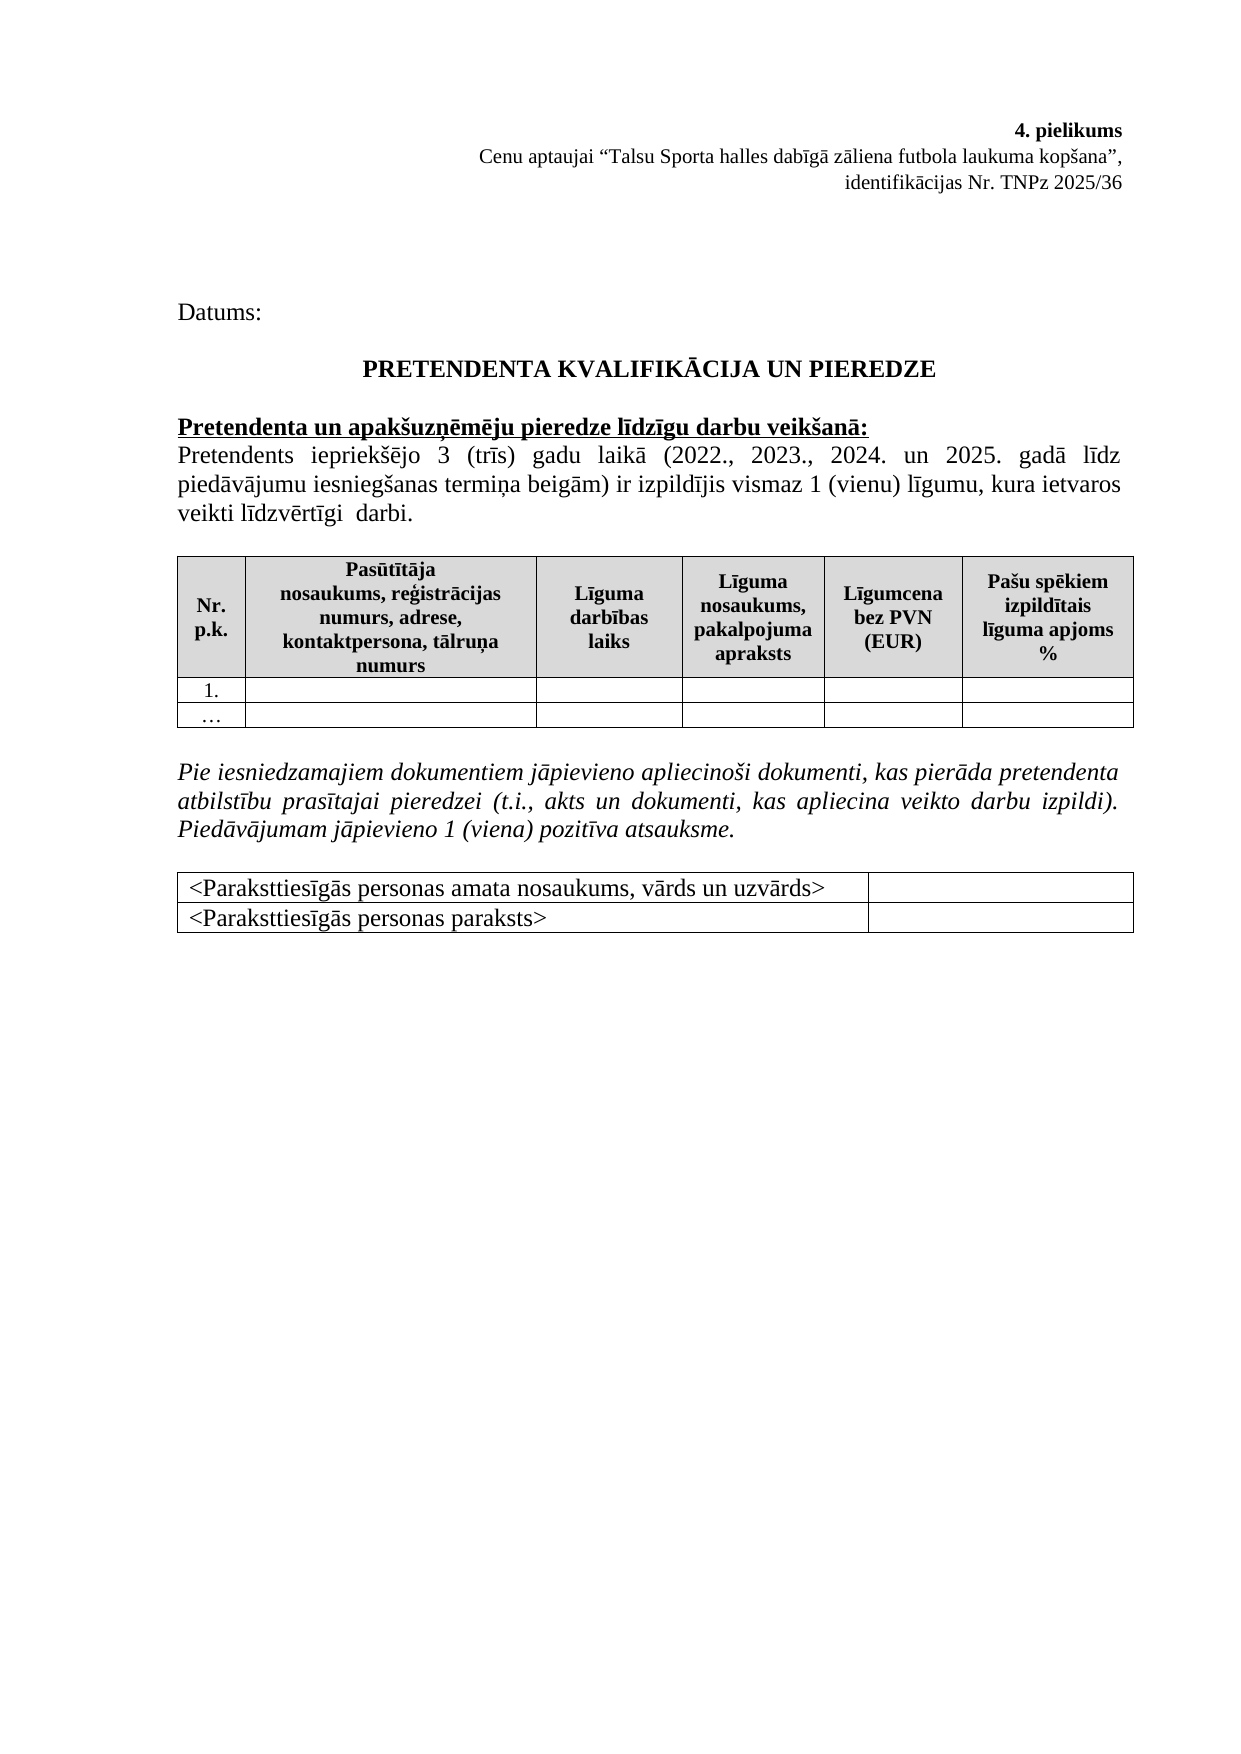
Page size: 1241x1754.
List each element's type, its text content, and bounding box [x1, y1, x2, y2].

table_header Pasūtītāja nosaukums, reģistrācijas numurs, adrese, kontaktpersona, tālruņa numurs [246, 557, 536, 677]
text Pretendents iepriekšējo 3 (trīs) gadu laikā (2022., 2023., 2024. un 2025. gadā līdz piedāvājumu iesniegšanas termiņa beigām) ir izpildījis vismaz 1 (vienu) līgumu, kura ietvaros veikti līdzvērtīgi darbi. [177, 441, 1122, 527]
text identifikācijas Nr. TNPz 2025/36 [177, 170, 1122, 194]
text Cenu aptaujai “Talsu Sporta halles dabīgā zāliena futbola laukuma kopšana”, [177, 144, 1122, 168]
table_cell [246, 703, 536, 727]
table_cell [683, 678, 824, 702]
text Datums: [177, 297, 1122, 326]
table_cell … [178, 703, 245, 727]
table_cell [963, 678, 1133, 702]
table_cell [683, 703, 824, 727]
table_header Līguma darbības laiks [537, 557, 682, 677]
table_cell [825, 703, 962, 727]
table_header Līguma nosaukums, pakalpojuma apraksts [683, 557, 824, 677]
table_header Pašu spēkiem izpildītais līguma apjoms % [963, 557, 1133, 677]
table_cell [825, 678, 962, 702]
text 4. pielikums [177, 118, 1122, 142]
table_cell [537, 703, 682, 727]
table_cell [963, 703, 1133, 727]
table_header [869, 873, 1133, 902]
text Pie iesniedzamajiem dokumentiem jāpievieno apliecinoši dokumenti, kas pierāda pretendenta atbilstību prasītajai pieredzei (t.i., akts un dokumenti, kas apliecina veikto darbu izpildi). Piedāvājumam jāpievieno 1 (viena) pozitīva atsauksme. [177, 757, 1122, 843]
table_cell [246, 678, 536, 702]
table_cell [537, 678, 682, 702]
table_header Nr. p.k. [178, 557, 245, 677]
table_cell 1. [178, 678, 245, 702]
table_cell <Paraksttiesīgās personas paraksts> [178, 903, 868, 932]
table_header <Paraksttiesīgās personas amata nosaukums, vārds un uzvārds> [178, 873, 868, 902]
table_header Līgumcena bez PVN (EUR) [825, 557, 962, 677]
text PRETENDENTA KVALIFIKĀCIJA UN PIEREDZE [177, 354, 1122, 383]
table_cell [869, 903, 1133, 932]
text Pretendenta un apakšuzņēmēju pieredze līdzīgu darbu veikšanā: [177, 412, 1122, 441]
